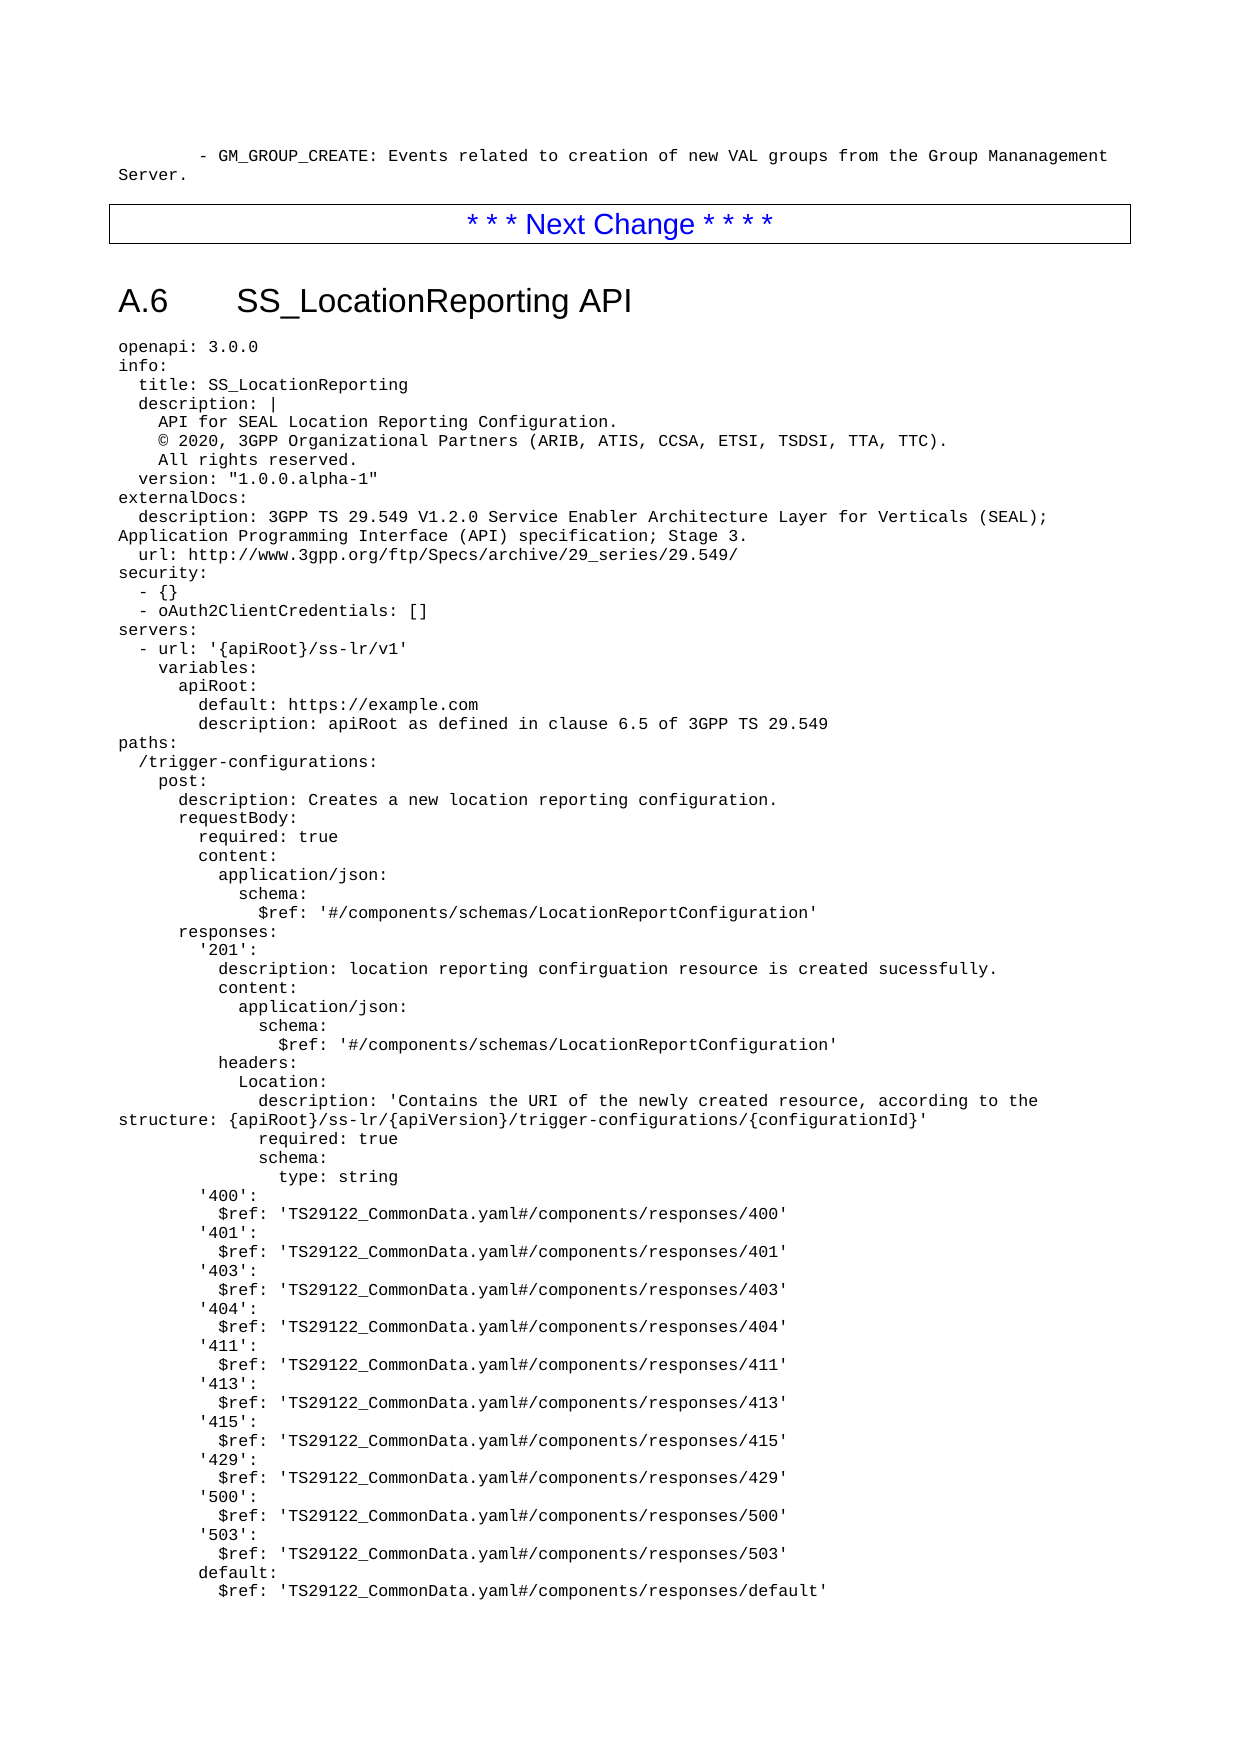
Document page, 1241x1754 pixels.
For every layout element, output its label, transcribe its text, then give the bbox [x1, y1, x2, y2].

text description: 3GPP TS 29.549 V1.2.0 Service Enabler Architecture Layer for Verticals (SEAL); Application Programming Interface (API) specification; Stage 3. [118, 508, 1122, 546]
text post: [118, 772, 1122, 791]
text requestBody: [118, 810, 1122, 829]
text * * * Next Change * * * * [110, 205, 1130, 243]
text $ref: 'TS29122_CommonData.yaml#/components/responses/411' [118, 1357, 1122, 1376]
text $ref: 'TS29122_CommonData.yaml#/components/responses/503' [118, 1545, 1122, 1564]
text url: http://www.3gpp.org/ftp/Specs/archive/29_series/29.549/ [118, 546, 1122, 565]
text $ref: 'TS29122_CommonData.yaml#/components/responses/default' [118, 1583, 1122, 1602]
text '201': [118, 942, 1122, 961]
text content: [118, 848, 1122, 867]
text content: [118, 980, 1122, 998]
text $ref: 'TS29122_CommonData.yaml#/components/responses/404' [118, 1319, 1122, 1338]
text '400': [118, 1187, 1122, 1206]
text type: string [118, 1168, 1122, 1187]
text '500': [118, 1489, 1122, 1508]
text version: "1.0.0.alpha-1" [118, 471, 1122, 489]
text description: Creates a new location reporting configuration. [118, 791, 1122, 810]
text - url: '{apiRoot}/ss-lr/v1' [118, 640, 1122, 659]
text $ref: 'TS29122_CommonData.yaml#/components/responses/400' [118, 1206, 1122, 1225]
text $ref: 'TS29122_CommonData.yaml#/components/responses/401' [118, 1244, 1122, 1262]
text /trigger-configurations: [118, 753, 1122, 772]
text '429': [118, 1451, 1122, 1470]
text $ref: 'TS29122_CommonData.yaml#/components/responses/403' [118, 1281, 1122, 1300]
subtitle A.6 SS_LocationReporting API [118, 281, 1122, 320]
text headers: [118, 1055, 1122, 1074]
text application/json: [118, 998, 1122, 1017]
text $ref: 'TS29122_CommonData.yaml#/components/responses/500' [118, 1508, 1122, 1526]
text description: location reporting confirguation resource is created sucessfully. [118, 961, 1122, 980]
text externalDocs: [118, 489, 1122, 508]
text schema: [118, 1017, 1122, 1036]
text '403': [118, 1262, 1122, 1281]
text required: true [118, 829, 1122, 848]
text apiRoot: [118, 678, 1122, 697]
text - GM_GROUP_CREATE: Events related to creation of new VAL groups from the Group Mananagement Server. [118, 148, 1122, 185]
text All rights reserved. [118, 452, 1122, 471]
text '401': [118, 1225, 1122, 1244]
text '404': [118, 1300, 1122, 1319]
text application/json: [118, 867, 1122, 885]
text API for SEAL Location Reporting Configuration. [118, 414, 1122, 433]
text required: true [118, 1131, 1122, 1149]
text servers: [118, 621, 1122, 640]
text description: apiRoot as defined in clause 6.5 of 3GPP TS 29.549 [118, 716, 1122, 734]
text variables: [118, 659, 1122, 678]
text schema: [118, 1149, 1122, 1168]
text '411': [118, 1338, 1122, 1357]
text default: [118, 1564, 1122, 1583]
text '413': [118, 1376, 1122, 1394]
text default: https://example.com [118, 697, 1122, 716]
text $ref: 'TS29122_CommonData.yaml#/components/responses/413' [118, 1394, 1122, 1413]
text responses: [118, 923, 1122, 942]
text - oAuth2ClientCredentials: [] [118, 603, 1122, 621]
text $ref: '#/components/schemas/LocationReportConfiguration' [118, 904, 1122, 923]
text title: SS_LocationReporting [118, 376, 1122, 395]
text $ref: 'TS29122_CommonData.yaml#/components/responses/429' [118, 1470, 1122, 1489]
text info: [118, 357, 1122, 376]
text description: 'Contains the URI of the newly created resource, according to the structure: {apiRoot}/ss-lr/{apiVersion}/trigger-configurations/{configurationId}' [118, 1093, 1122, 1131]
text Location: [118, 1074, 1122, 1093]
text '503': [118, 1526, 1122, 1545]
text $ref: 'TS29122_CommonData.yaml#/components/responses/415' [118, 1432, 1122, 1451]
text '415': [118, 1413, 1122, 1432]
text $ref: '#/components/schemas/LocationReportConfiguration' [118, 1036, 1122, 1055]
text security: [118, 565, 1122, 584]
text paths: [118, 734, 1122, 753]
text © 2020, 3GPP Organizational Partners (ARIB, ATIS, CCSA, ETSI, TSDSI, TTA, TTC). [118, 433, 1122, 452]
text description: | [118, 395, 1122, 414]
text - {} [118, 584, 1122, 603]
text openapi: 3.0.0 [118, 339, 1122, 357]
text schema: [118, 885, 1122, 904]
